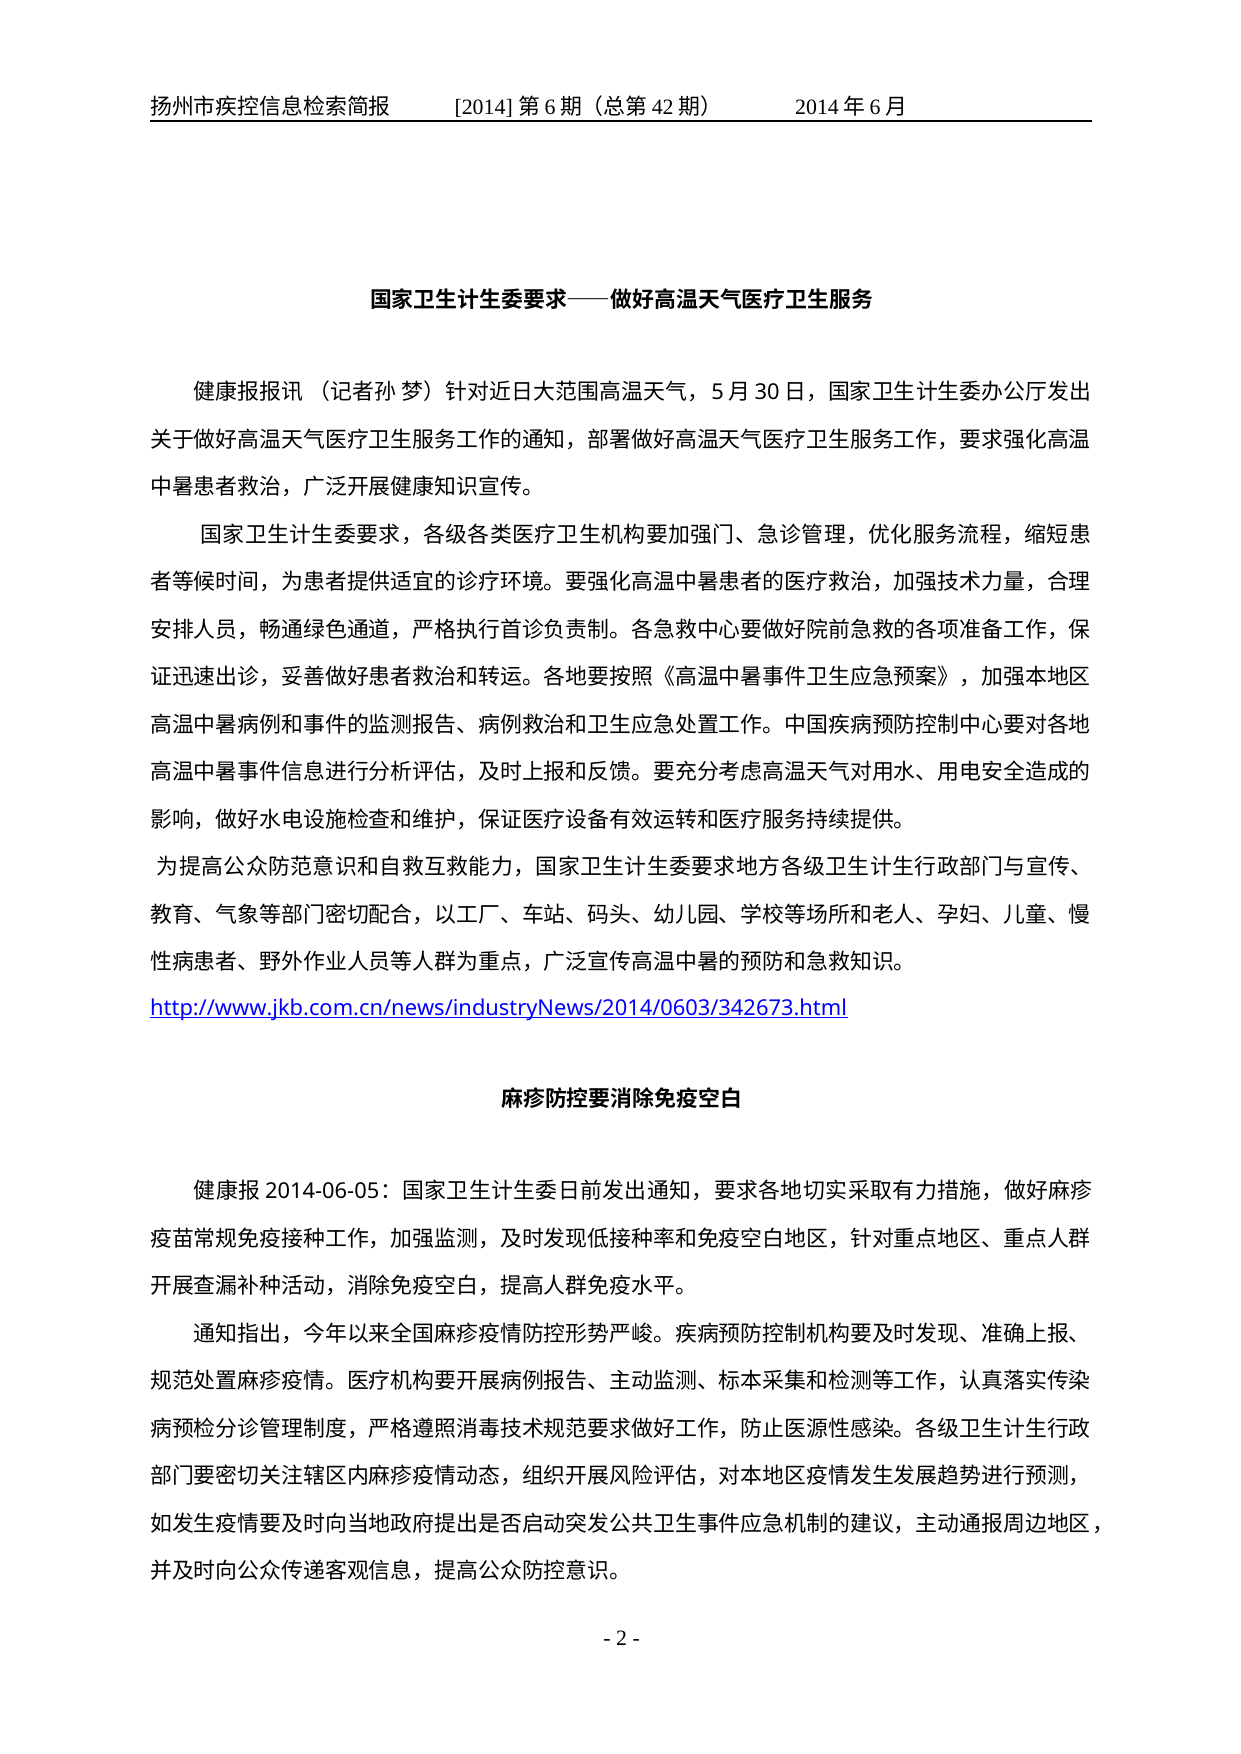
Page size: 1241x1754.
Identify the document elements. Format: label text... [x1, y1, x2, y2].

text 国家卫生计生委要求，各级各类医疗卫生机构要加强门、急诊管理，优化服务流程，缩短患者等候时间，为患者提供适宜的诊疗环境。要强化高温中暑患者的医疗救治，加强技术力量，合理安排人员，畅通绿色通道，严格执行首诊负责制。各急救中心要做好院前急救的各项准备工作，保证迅速出诊，妥善做好患者救治和转运。各地要按照《高温中暑事件卫生应急预案》，加强本地区高温中暑病例和事件的监测报告、病例救治和卫生应急处置工作。中国疾病预防控制中心要对各地高温中暑事件信息进行分析评估，及时上报和反馈。要充分考虑高温天气对用水、用电安全造成的影响，做好水电设施检查和维护，保证医疗设备有效运转和医疗服务持续提供。 [150, 517, 1092, 833]
text 国家卫生计生委要求——做好高温天气医疗卫生服务 [150, 282, 1092, 313]
text 健康报报讯 （记者孙 梦）针对近日大范围高温天气，5月30日，国家卫生计生委办公厅发出关于做好高温天气医疗卫生服务工作的通知，部署做好高温天气医疗卫生服务工作，要求强化高温中暑患者救治，广泛开展健康知识宣传。 [150, 374, 1092, 501]
text http://www.jkb.com.cn/news/industryNews/2014/0603/342673.html [150, 992, 1092, 1021]
text 为提高公众防范意识和自救互救能力，国家卫生计生委要求地方各级卫生计生行政部门与宣传、教育、气象等部门密切配合，以工厂、车站、码头、幼儿园、学校等场所和老人、孕妇、儿童、慢性病患者、野外作业人员等人群为重点，广泛宣传高温中暑的预防和急救知识。 [150, 849, 1092, 976]
text 麻疹防控要消除免疫空白 [150, 1081, 1092, 1113]
text 通知指出，今年以来全国麻疹疫情防控形势严峻。疾病预防控制机构要及时发现、准确上报、规范处置麻疹疫情。医疗机构要开展病例报告、主动监测、标本采集和检测等工作，认真落实传染病预检分诊管理制度，严格遵照消毒技术规范要求做好工作，防止医源性感染。各级卫生计生行政部门要密切关注辖区内麻疹疫情动态，组织开展风险评估，对本地区疫情发生发展趋势进行预测，如发生疫情要及时向当地政府提出是否启动突发公共卫生事件应急机制的建议，主动通报周边地区，并及时向公众传递客观信息，提高公众防控意识。 [150, 1316, 1092, 1585]
text 健康报2014-06-05：国家卫生计生委日前发出通知，要求各地切实采取有力措施，做好麻疹疫苗常规免疫接种工作，加强监测，及时发现低接种率和免疫空白地区，针对重点地区、重点人群开展查漏补种活动，消除免疫空白，提高人群免疫水平。 [150, 1173, 1092, 1300]
